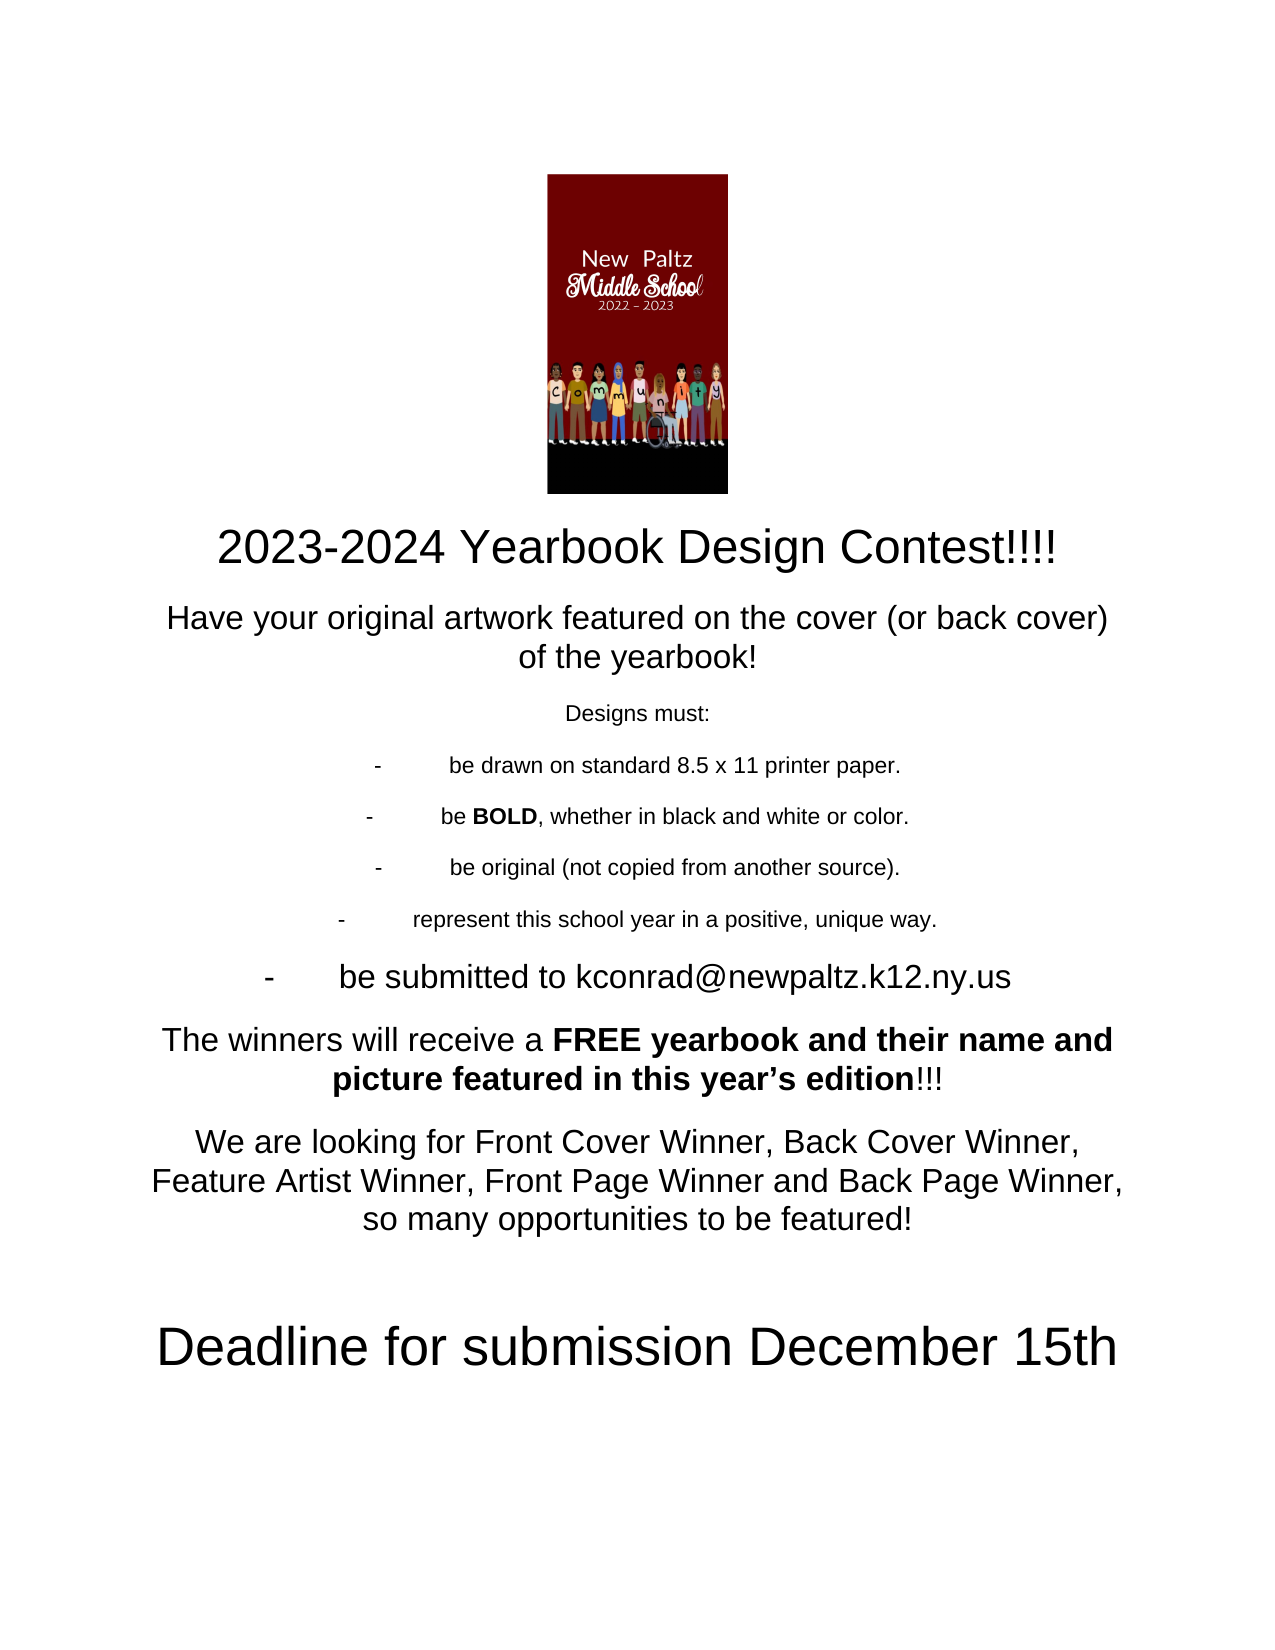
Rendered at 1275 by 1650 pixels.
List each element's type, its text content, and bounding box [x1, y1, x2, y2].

text - be BOLD, whether in black and white or color. [150, 803, 1125, 829]
text - be original (not copied from another source). [150, 854, 1125, 881]
text - be submitted to kconrad@newpaltz.k12.ny.us [150, 957, 1125, 996]
text The winners will receive a FREE yearbook and their name and picture featured in this year’s edition!!! [150, 1021, 1125, 1097]
text Deadline for submission December 15th [150, 1314, 1125, 1376]
text - be drawn on standard 8.5 x 11 printer paper. [150, 752, 1125, 778]
text We are looking for Front Cover Winner, Back Cover Winner, Feature Artist Winner, Front Page Winner and Back Page Winner, so many opportunities to be featured! [150, 1122, 1125, 1238]
text Designs must: [150, 700, 1125, 727]
text Have your original artwork featured on the cover (or back cover) of the yearbook! [150, 598, 1125, 675]
text 2023-2024 Yearbook Design Contest!!!! [150, 518, 1125, 573]
picture [548, 175, 728, 494]
text - represent this school year in a positive, unique way. [150, 906, 1125, 932]
